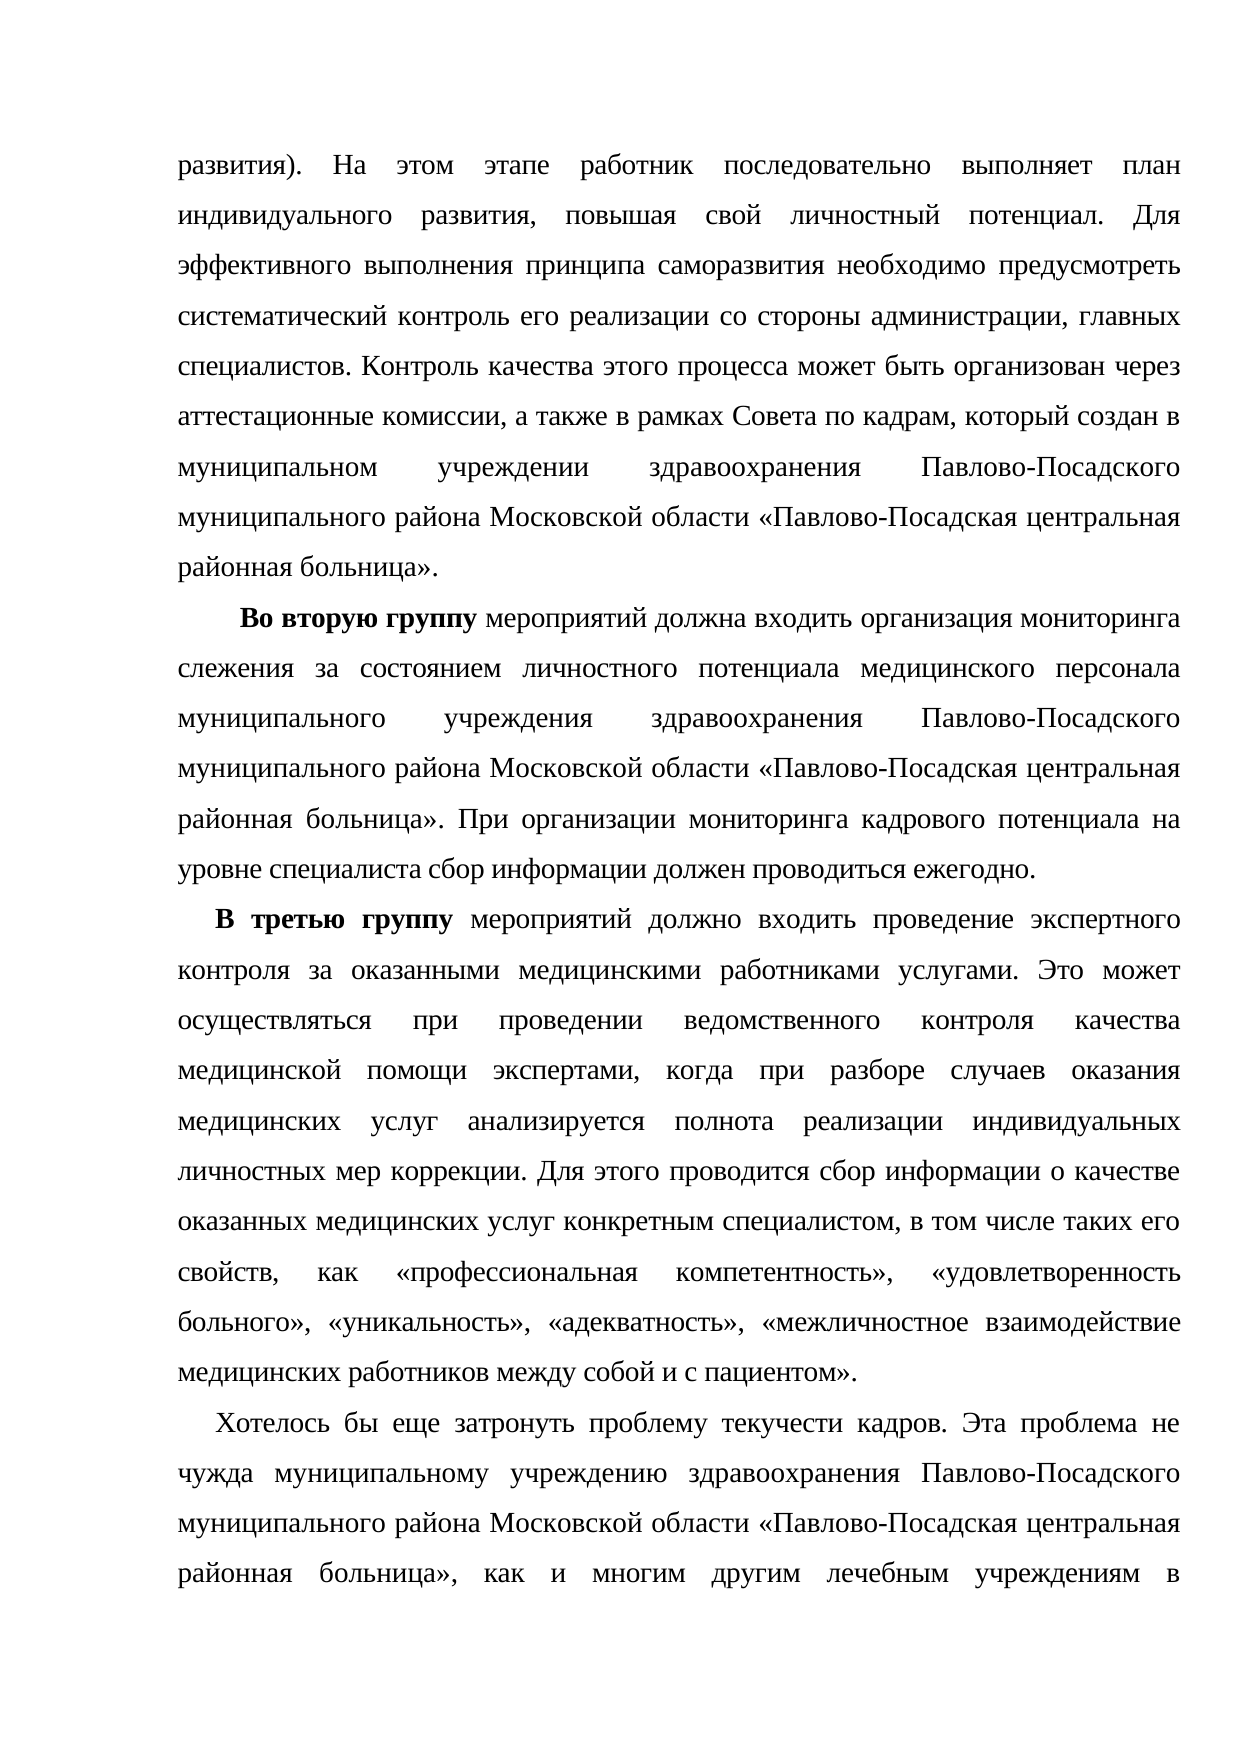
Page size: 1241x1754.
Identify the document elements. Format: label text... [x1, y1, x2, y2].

text В третью группу мероприятий должно входить проведение экспертного контроля за оказанными медицинскими работниками услугами. Это может осуществляться при проведении ведомственного контроля качества медицинской помощи экспертами, когда при разборе случаев оказания медицинских услуг анализируется полнота реализации индивидуальных личностных мер коррекции. Для этого проводится сбор информации о качестве оказанных медицинских услуг конкретным специалистом, в том числе таких его свойств, как «профессиональная компетентность», «удовлетворенность больного», «уникальность», «адекватность», «межличностное взаимодействие медицинских работников между собой и с пациентом». [177, 902, 1181, 1388]
text Во вторую группу мероприятий должна входить организация мониторинга слежения за состоянием личностного потенциала медицинского персонала муниципального учреждения здравоохранения Павлово-Посадского муниципального района Московской области «Павлово-Посадская центральная районная больница». При организации мониторинга кадрового потенциала на уровне специалиста сбор информации должен проводиться ежегодно. [177, 600, 1181, 885]
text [177, 1405, 1181, 1589]
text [177, 147, 1181, 583]
